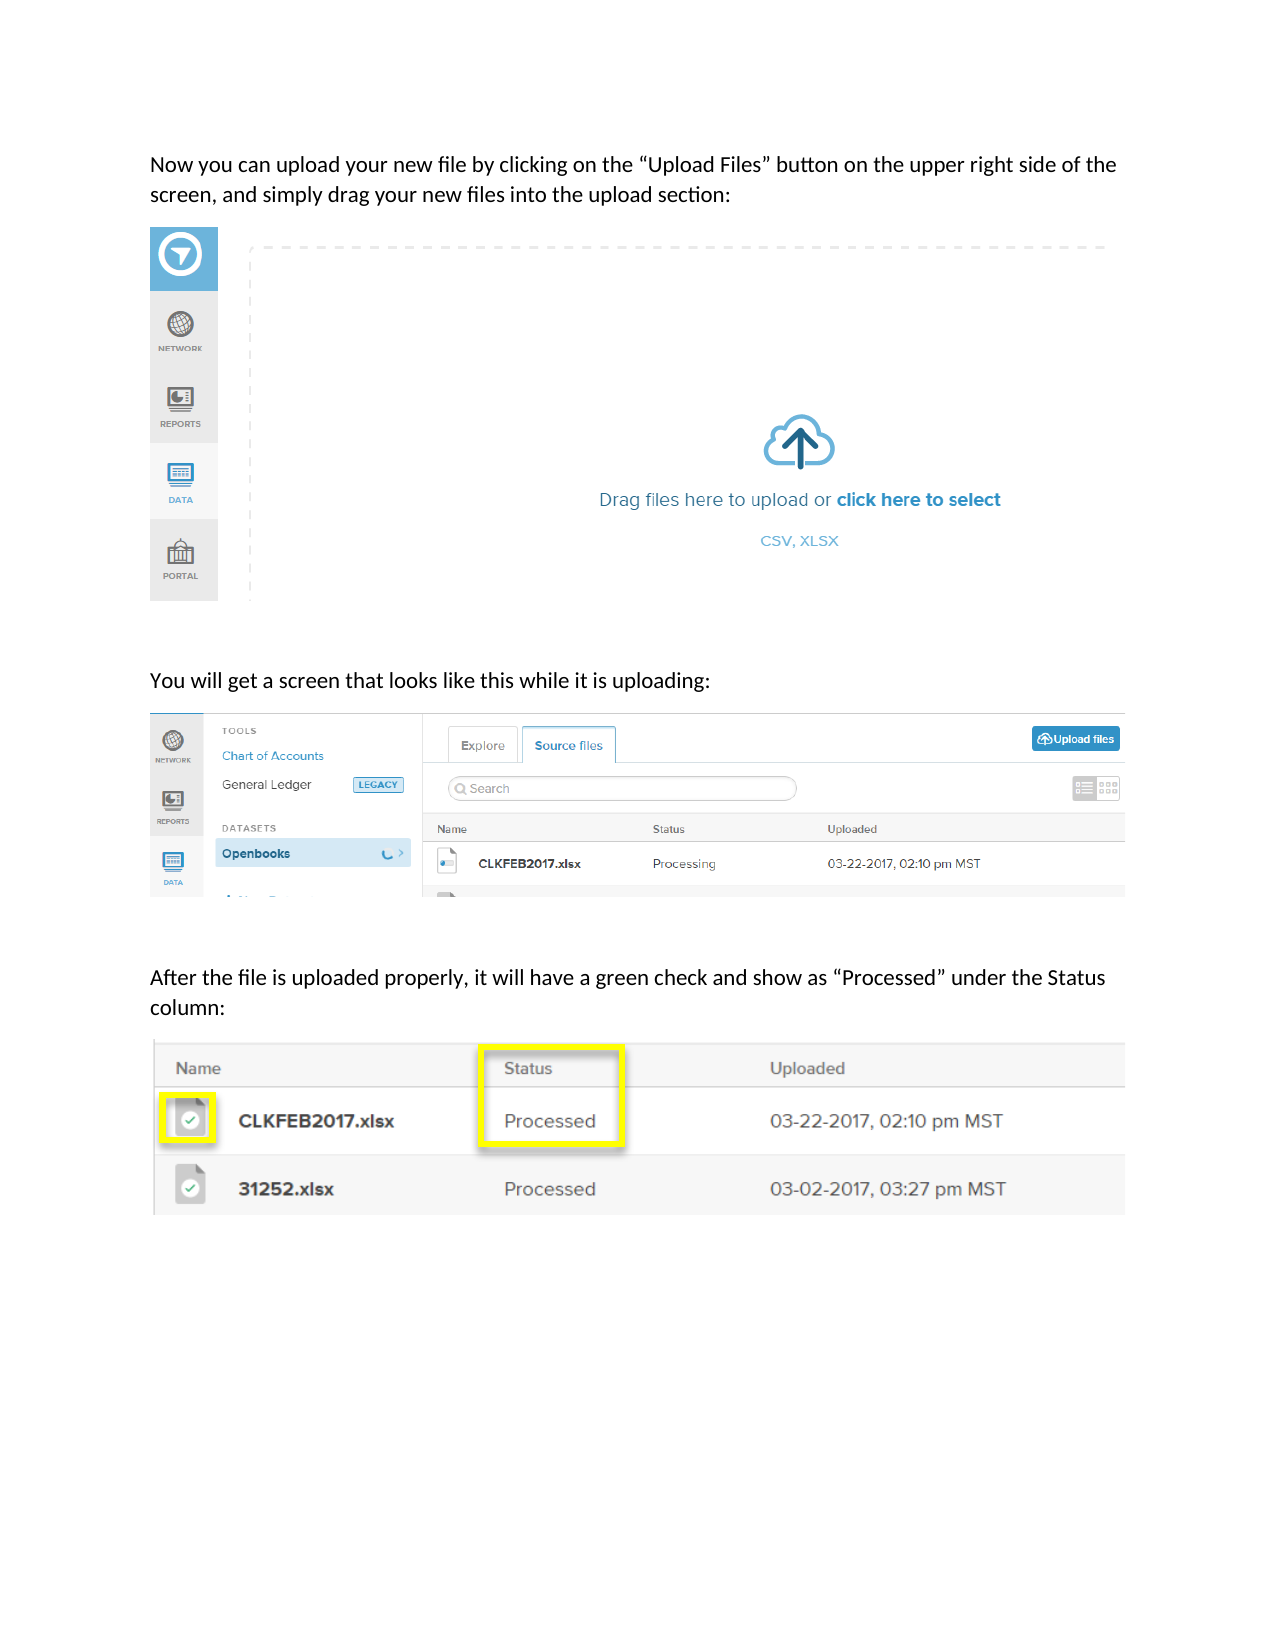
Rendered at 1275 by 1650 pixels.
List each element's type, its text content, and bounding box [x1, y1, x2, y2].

picture [150, 227, 1106, 601]
text Now you can upload your new file by clicking on the “Upload Files” button on the upper right side of the screen, and simply drag your new files into the upload section: [150, 150, 1125, 208]
picture [150, 713, 1125, 897]
text After the file is uploaded properly, it will have a green check and show as “Processed” under the Status column: [150, 963, 1125, 1021]
picture [150, 1039, 1125, 1215]
text You will get a screen that looks like this while it is uploading: [150, 666, 1125, 694]
